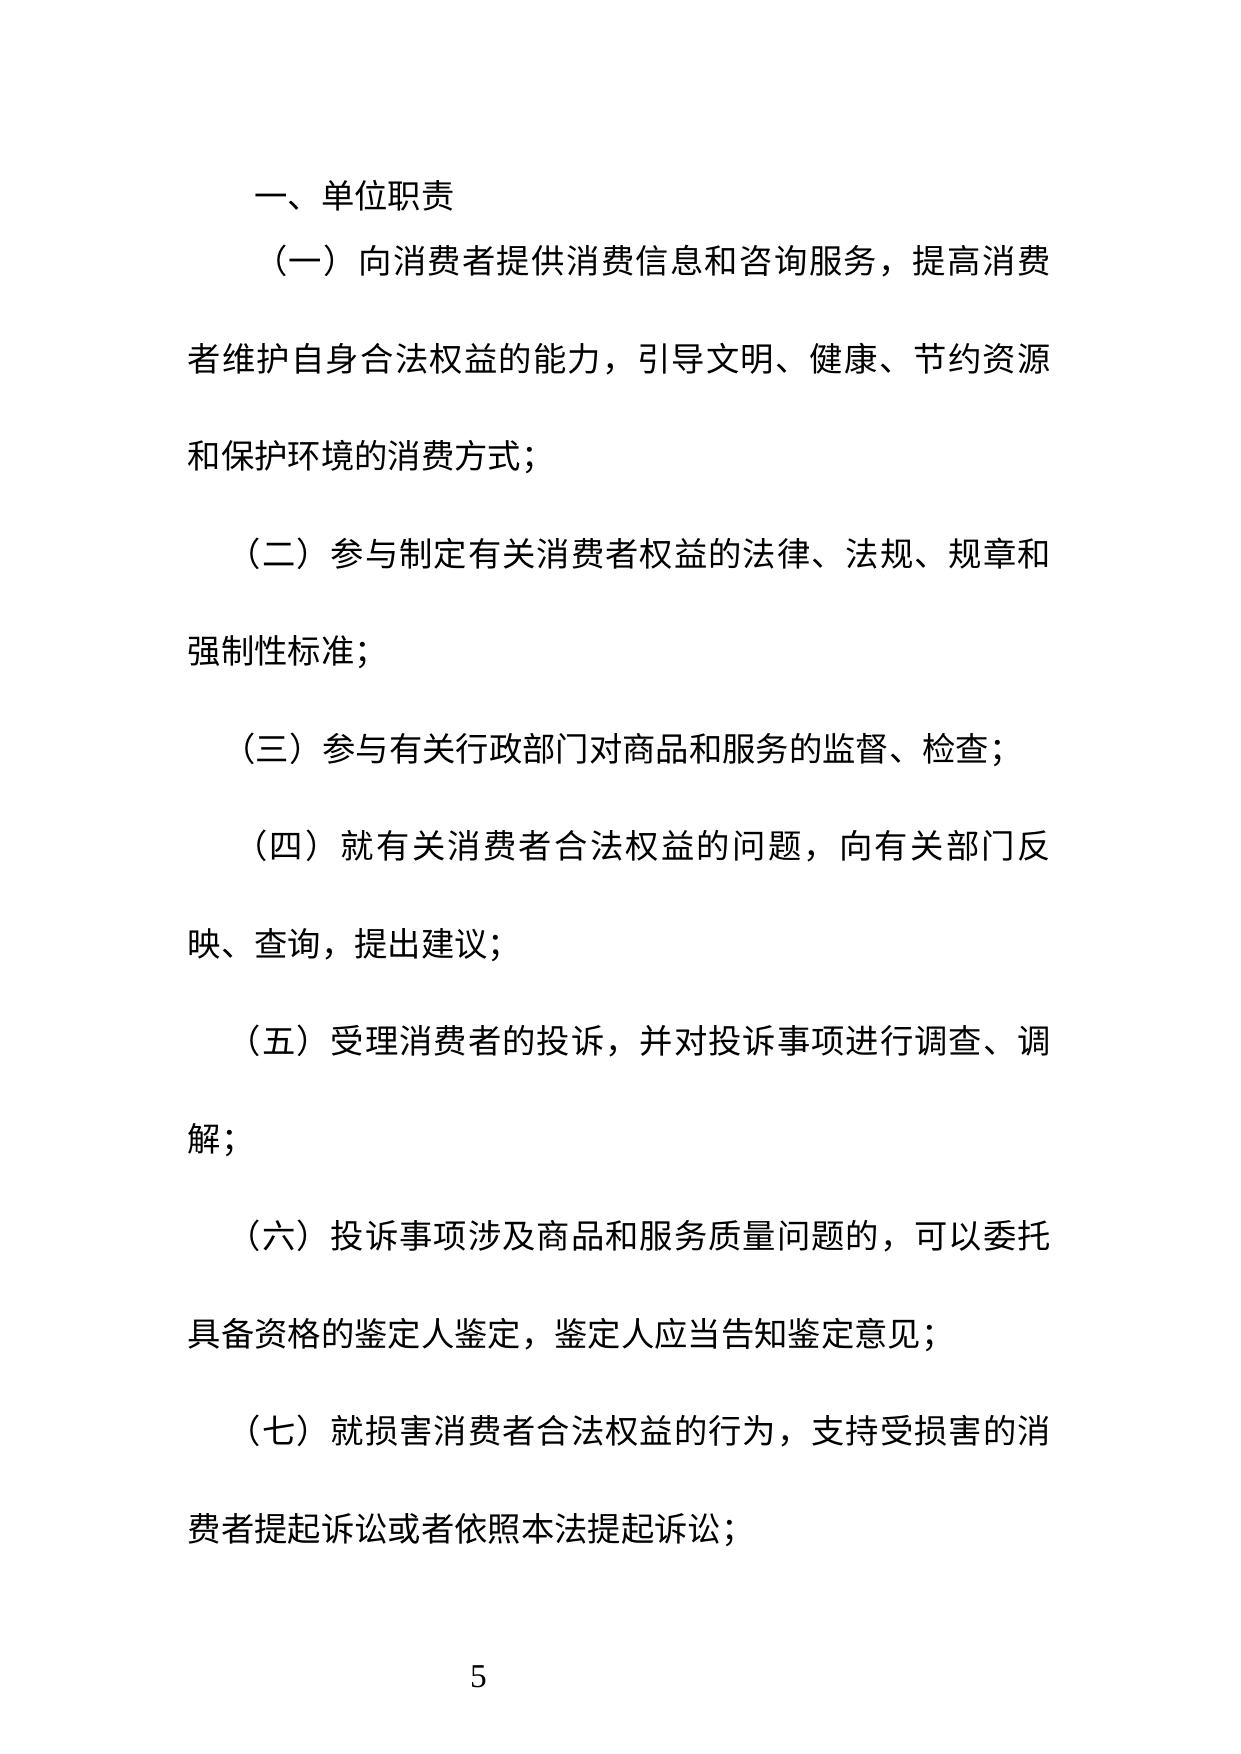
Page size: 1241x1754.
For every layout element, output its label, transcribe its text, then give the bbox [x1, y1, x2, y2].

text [187, 227, 1053, 1559]
text 一、单位职责 [187, 162, 1053, 227]
